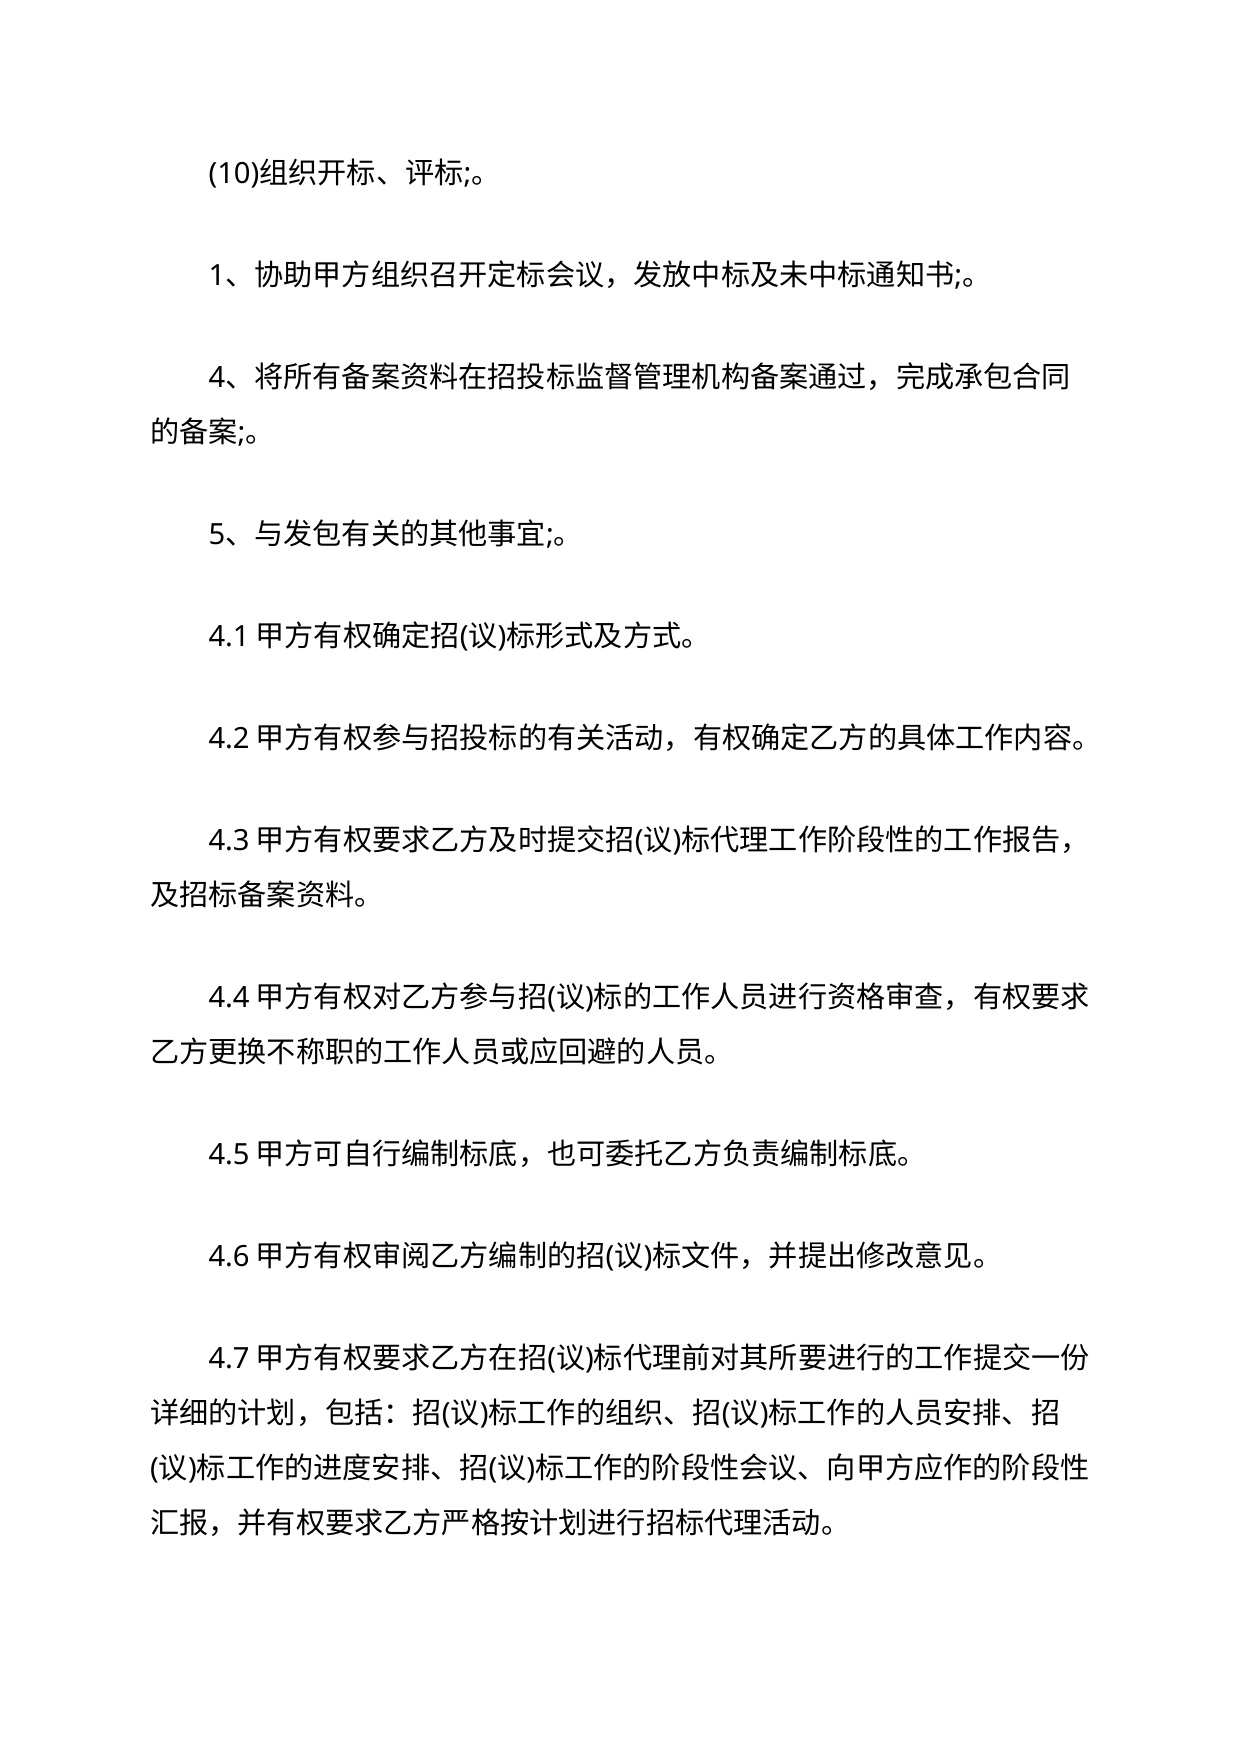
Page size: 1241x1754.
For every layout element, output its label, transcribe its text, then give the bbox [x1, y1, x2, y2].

text 4.3甲方有权要求乙方及时提交招(议)标代理工作阶段性的工作报告，及招标备案资料。 [150, 817, 1090, 914]
text 4.4甲方有权对乙方参与招(议)标的工作人员进行资格审查，有权要求乙方更换不称职的工作人员或应回避的人员。 [150, 974, 1090, 1071]
text 4.2甲方有权参与招投标的有关活动，有权确定乙方的具体工作内容。 [150, 715, 1090, 757]
text 4.1甲方有权确定招(议)标形式及方式。 [150, 613, 1090, 655]
text 4.7甲方有权要求乙方在招(议)标代理前对其所要进行的工作提交一份详细的计划，包括：招(议)标工作的组织、招(议)标工作的人员安排、招(议)标工作的进度安排、招(议)标工作的阶段性会议、向甲方应作的阶段性汇报，并有权要求乙方严格按计划进行招标代理活动。 [150, 1334, 1090, 1542]
text 1、协助甲方组织召开定标会议，发放中标及未中标通知书;。 [150, 252, 1090, 294]
text (10)组织开标、评标;。 [150, 150, 1090, 192]
text 4.5甲方可自行编制标底，也可委托乙方负责编制标底。 [150, 1130, 1090, 1173]
text 4.6甲方有权审阅乙方编制的招(议)标文件，并提出修改意见。 [150, 1232, 1090, 1275]
text 4、将所有备案资料在招投标监督管理机构备案通过，完成承包合同的备案;。 [150, 354, 1090, 451]
text 5、与发包有关的其他事宜;。 [150, 511, 1090, 553]
